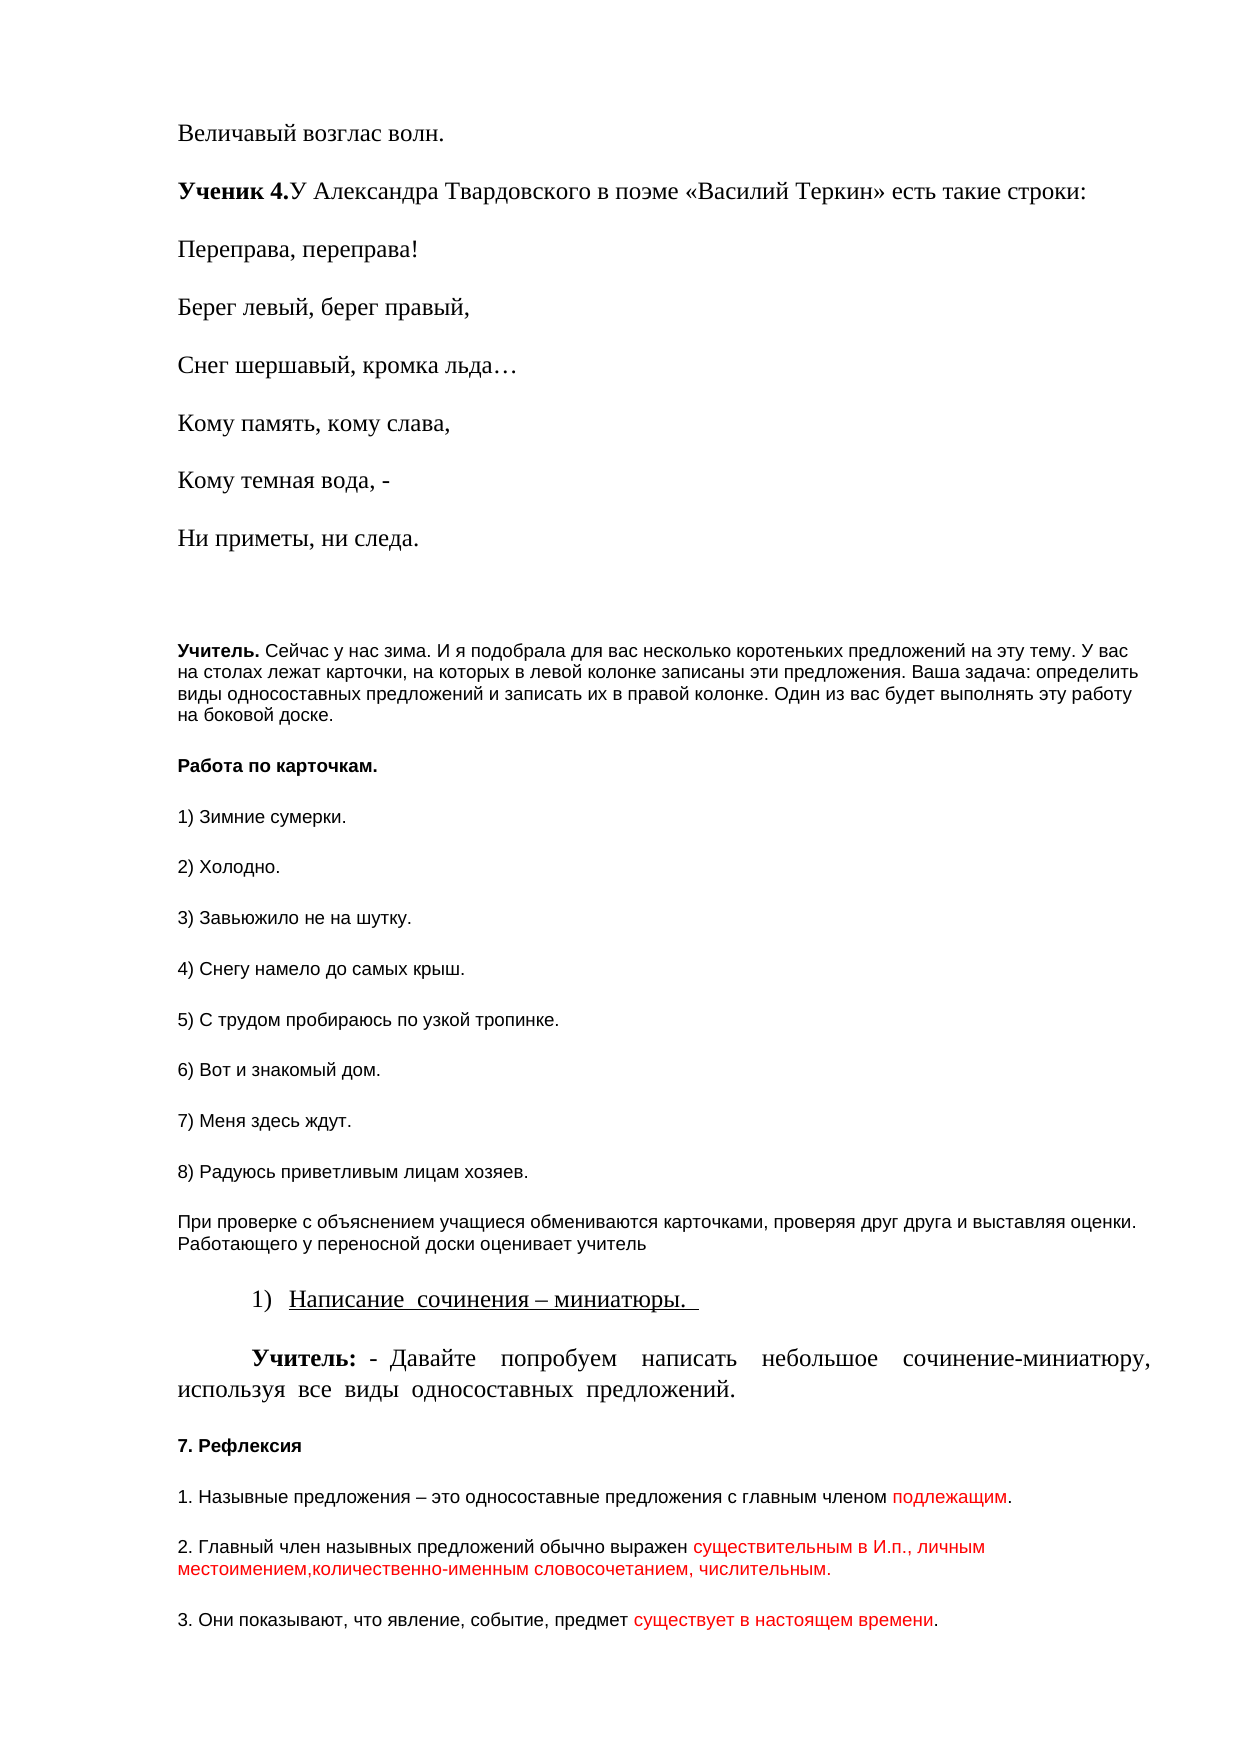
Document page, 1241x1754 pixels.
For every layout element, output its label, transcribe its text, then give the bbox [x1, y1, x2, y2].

text Берег левый, берег правый, [177, 292, 1152, 321]
text 2) Холодно. [177, 856, 1152, 878]
text 4) Снегу намело до самых крыш. [177, 958, 1152, 979]
text Учитель. Сейчас у нас зима. И я подобрала для вас несколько коротеньких предложений на эту тему. У вас на столах лежат карточки, на которых в левой колонке записаны эти предложения. Ваша задача: определить виды односоставных предложений и записать их в правой колонке. Один из вас будет выполнять эту работу на боковой доске. [177, 639, 1152, 726]
text Величавый возглас волн. [177, 118, 1152, 147]
text Снег шершавый, кромка льда… [177, 350, 1152, 378]
text Работа по карточкам. [177, 755, 1152, 776]
text 7. Рефлексия [177, 1435, 1152, 1456]
text Кому память, кому слава, [177, 408, 1152, 436]
text Переправа, переправа! [177, 234, 1152, 263]
list Написание сочинения – миниатюры. [251, 1284, 1152, 1312]
text Ни приметы, ни следа. [177, 523, 1152, 552]
text 6) Вот и знакомый дом. [177, 1059, 1152, 1081]
text 3) Завьюжило не на шутку. [177, 907, 1152, 928]
text 7) Меня здесь ждут. [177, 1110, 1152, 1131]
text Кому темная вода, - [177, 466, 1152, 494]
text 2. Главный член назывных предложений обычно выражен существительным в И.п., личным местоимением,количественно-именным словосочетанием, числительным. [177, 1536, 1152, 1579]
text 5) С трудом пробираюсь по узкой тропинке. [177, 1008, 1152, 1030]
text Ученик 4.У Александра Твардовского в поэме «Василий Теркин» есть такие строки: [177, 176, 1152, 205]
text 8) Радуюсь приветливым лицам хозяев. [177, 1161, 1152, 1182]
text 1) Зимние сумерки. [177, 806, 1152, 827]
text 3. Они показывают, что явление, событие, предмет существует в настоящем времени. [177, 1608, 1152, 1630]
text При проверке с объяснением учащиеся обмениваются карточками, проверяя друг друга и выставляя оценки. Работающего у переносной доски оценивает учитель [177, 1211, 1152, 1254]
text Учитель: - Давайте попробуем написать небольшое сочинение-миниатюру, используя все виды односоставных предложений. [177, 1343, 1152, 1403]
text 1. Назывные предложения – это односоставные предложения с главным членом подлежащим. [177, 1485, 1152, 1507]
